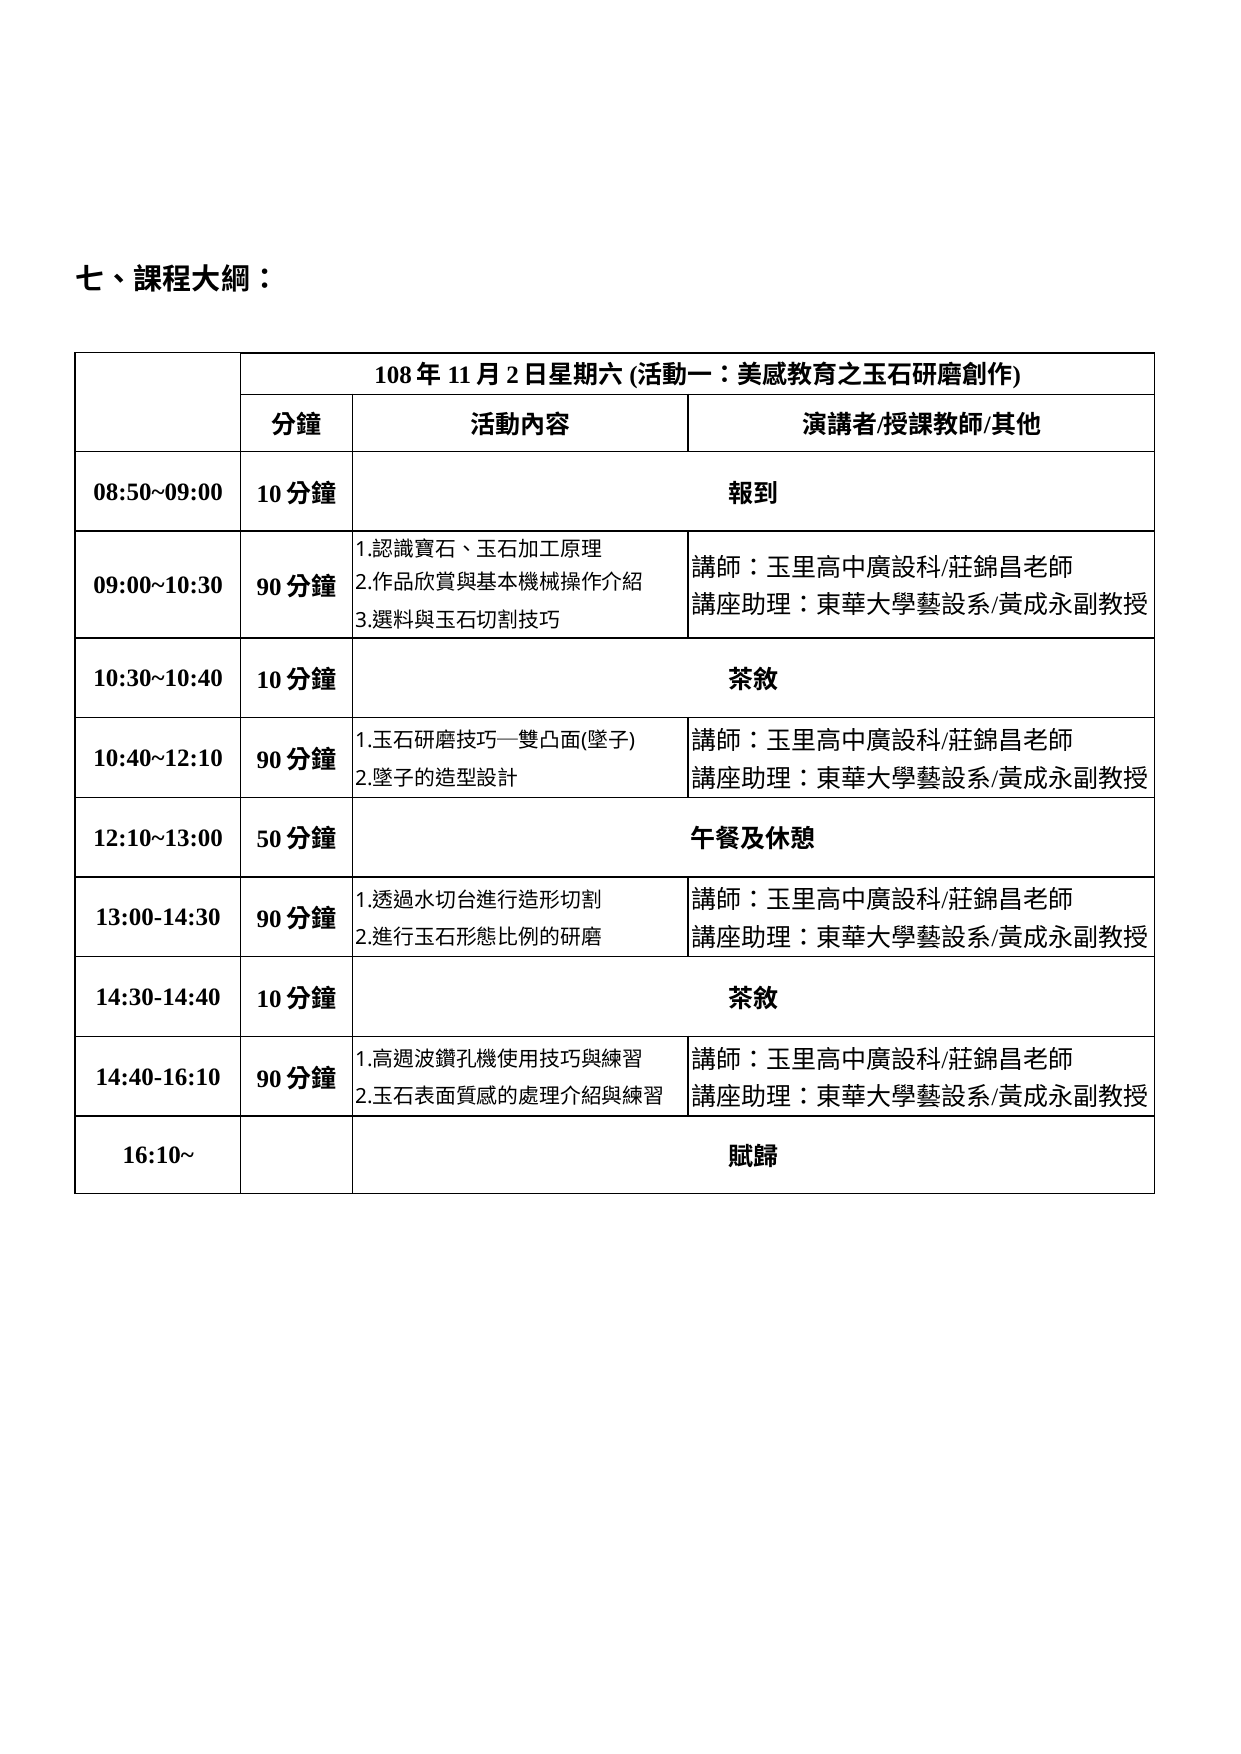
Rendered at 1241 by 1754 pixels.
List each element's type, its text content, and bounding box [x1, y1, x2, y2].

table_cell 14:30-14:40 [76, 957, 240, 1036]
table_cell 10:40~12:10 [76, 718, 240, 796]
table_cell 14:40-16:10 [76, 1037, 240, 1115]
table_cell 講師：玉里高中廣設科/莊錦昌老師 講座助理：東華大學藝設系/黃成永副教授 [689, 718, 1154, 796]
table_cell 50分鐘 [241, 798, 352, 876]
table_cell 90分鐘 [241, 878, 352, 956]
table_cell 茶敘 [353, 639, 1154, 717]
table_cell 午餐及休憩 [353, 798, 1154, 876]
table_cell 1.認識寶石、玉石加工原理 2.作品欣賞與基本機械操作介紹 3.選料與玉石切割技巧 [353, 532, 687, 637]
table_cell 90分鐘 [241, 532, 352, 637]
table_cell 報到 [353, 452, 1154, 530]
table_cell 講師：玉里高中廣設科/莊錦昌老師 講座助理：東華大學藝設系/黃成永副教授 [689, 878, 1154, 956]
table_cell 12:10~13:00 [76, 798, 240, 876]
table_cell 16:10~ [76, 1117, 240, 1193]
table_cell 演講者/授課教師/其他 [689, 395, 1154, 451]
table_cell 90分鐘 [241, 1037, 352, 1115]
table_header [76, 353, 240, 451]
table_cell 講師：玉里高中廣設科/莊錦昌老師 講座助理：東華大學藝設系/黃成永副教授 [689, 532, 1154, 637]
table_cell 1.透過水切台進行造形切割 2.進行玉石形態比例的研磨 [353, 878, 687, 956]
table_cell 90分鐘 [241, 718, 352, 796]
table_cell 茶敘 [353, 957, 1154, 1036]
table_cell 10分鐘 [241, 639, 352, 717]
table_cell [241, 1117, 352, 1193]
table_cell 活動內容 [353, 395, 687, 451]
table_cell 10分鐘 [241, 957, 352, 1036]
table_cell 1.玉石研磨技巧─雙凸面(墜子) 2.墜子的造型設計 [353, 718, 687, 796]
table_header 108年 11月2日星期六 (活動一：美感教育之玉石研磨創作) [241, 354, 1154, 393]
text 七、課程大綱： [75, 239, 1165, 314]
table_cell 1.高週波鑽孔機使用技巧與練習 2.玉石表面質感的處理介紹與練習 [353, 1037, 687, 1115]
table_cell 10分鐘 [241, 452, 352, 530]
table_cell 09:00~10:30 [76, 532, 240, 637]
table_cell 13:00-14:30 [76, 878, 240, 956]
table_cell 分鐘 [241, 395, 352, 451]
table_cell 講師：玉里高中廣設科/莊錦昌老師 講座助理：東華大學藝設系/黃成永副教授 [689, 1037, 1154, 1115]
table_cell 10:30~10:40 [76, 639, 240, 717]
table_cell 08:50~09:00 [76, 452, 240, 530]
table_cell 賦歸 [353, 1117, 1154, 1193]
